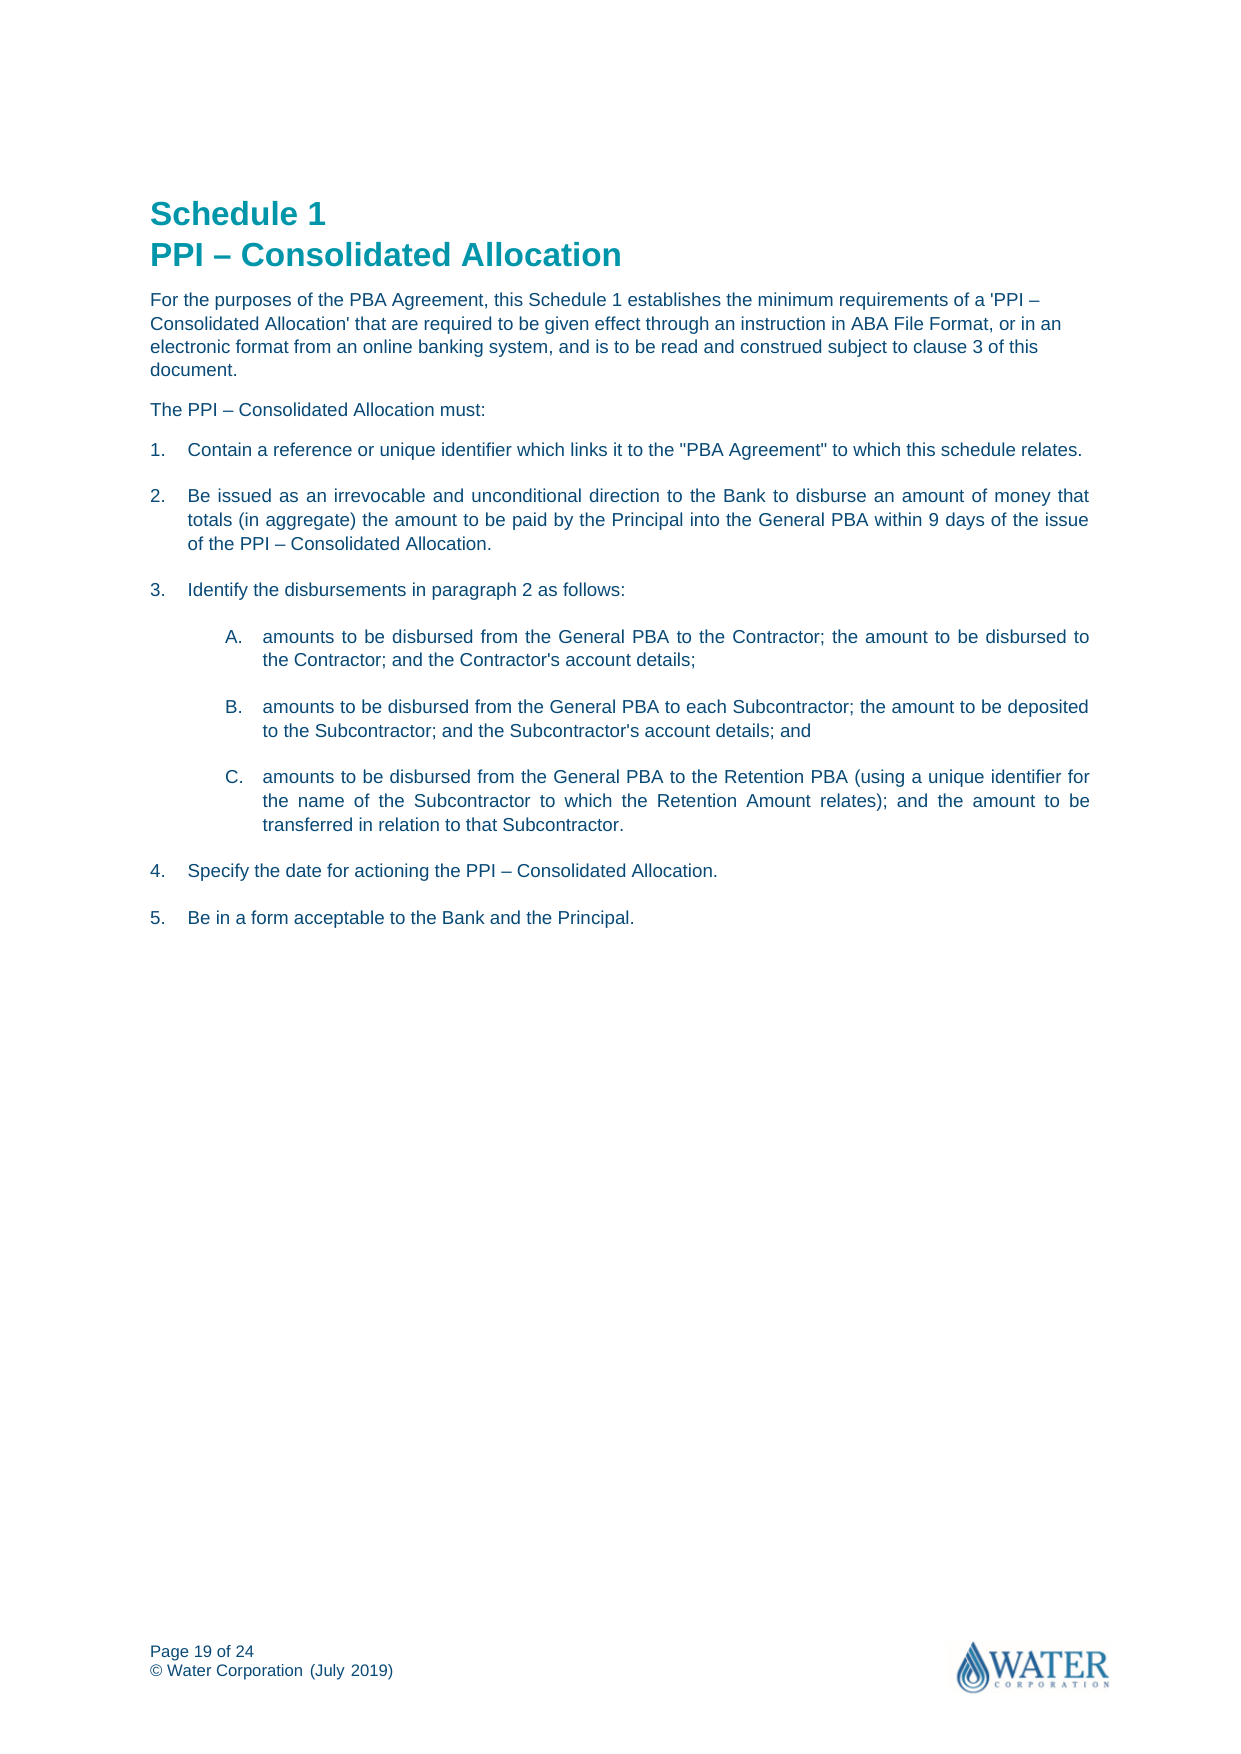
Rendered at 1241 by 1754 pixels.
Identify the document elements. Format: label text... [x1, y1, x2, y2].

list amounts to be disbursed from the General PBA to each Subcontractor; the amount to be deposited to the Subcontractor; and the Subcontractor's account details; and [225, 696, 1090, 741]
list Specify the date for actioning the PPI – Consolidated Allocation. [150, 860, 1090, 881]
list amounts to be disbursed from the General PBA to the Retention PBA (using a unique identifier for the name of the Subcontractor to which the Retention Amount relates); and the amount to be transferred in relation to that Subcontractor. [225, 766, 1090, 835]
list Identify the disbursements in paragraph 2 as follows: [150, 579, 1090, 601]
text The PPI – Consolidated Allocation must: [150, 399, 1090, 420]
list amounts to be disbursed from the General PBA to the Contractor; the amount to be disbursed to the Contractor; and the Contractor's account details; [225, 626, 1090, 671]
list Be in a form acceptable to the Bank and the Principal. [150, 906, 1090, 928]
list Be issued as an irrevocable and unconditional direction to the Bank to disburse an amount of money that totals (in aggregate) the amount to be paid by the Principal into the General PBA within 9 days of the issue of the PPI – Consolidated Allocation. [150, 485, 1090, 554]
list Contain a reference or unique identifier which links it to the "PBA Agreement" to which this schedule relates. [150, 439, 1090, 460]
picture [939, 1629, 1169, 1723]
subtitle Schedule 1 PPI – Consolidated Allocation [150, 194, 1090, 274]
text For the purposes of the PBA Agreement, this Schedule 1 establishes the minimum requirements of a 'PPI – Consolidated Allocation' that are required to be given effect through an instruction in ABA File Format, or in an electronic format from an online banking system, and is to be read and construed subject to clause 3 of this document. [150, 289, 1090, 380]
